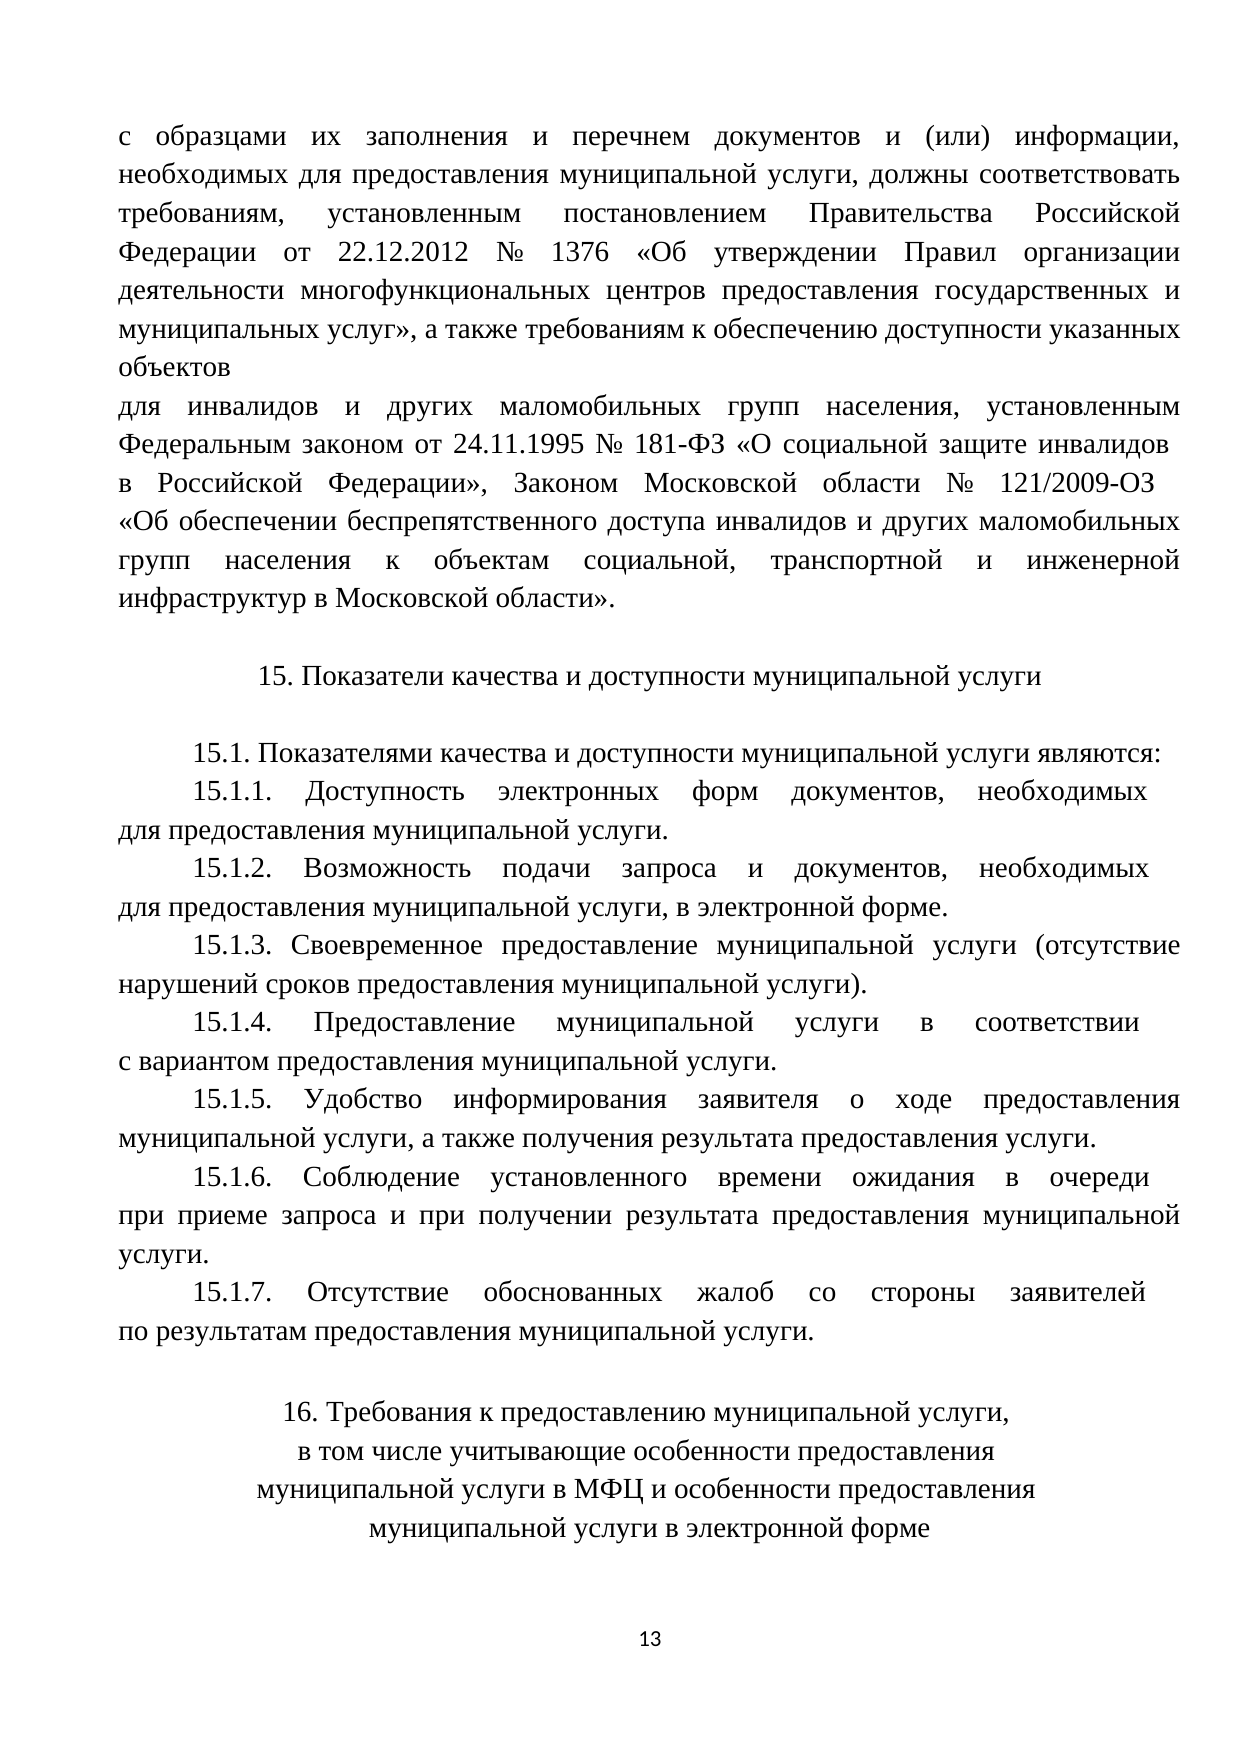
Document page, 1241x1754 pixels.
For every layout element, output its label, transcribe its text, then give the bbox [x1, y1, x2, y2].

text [118, 118, 1181, 614]
subtitle 16. Требования к предоставлению муниципальной услуги, в том числе учитывающие особенности предоставления муниципальной услуги в МФЦ и особенности предоставления муниципальной услуги в электронной форме [118, 1394, 1181, 1543]
text 15.1.3. Своевременное предоставление муниципальной услуги (отсутствие нарушений сроков предоставления муниципальной услуги). [118, 927, 1181, 999]
text 15.1.7. Отсутствие обоснованных жалоб со стороны заявителей по результатам предоставления муниципальной услуги. [118, 1274, 1181, 1346]
text 15.1.1. Доступность электронных форм документов, необходимых для предоставления муниципальной услуги. [118, 773, 1181, 845]
text 15.1.2. Возможность подачи запроса и документов, необходимых для предоставления муниципальной услуги, в электронной форме. [118, 850, 1181, 922]
text 15.1.4. Предоставление муниципальной услуги в соответствии с вариантом предоставления муниципальной услуги. [118, 1004, 1181, 1077]
subtitle 15. Показатели качества и доступности муниципальной услуги [118, 658, 1181, 691]
text 15.1.5. Удобство информирования заявителя о ходе предоставления муниципальной услуги, а также получения результата предоставления услуги. [118, 1082, 1181, 1154]
text 15.1. Показателями качества и доступности муниципальной услуги являются: [118, 735, 1181, 768]
text 15.1.6. Соблюдение установленного времени ожидания в очереди при приеме запроса и при получении результата предоставления муниципальной услуги. [118, 1159, 1181, 1269]
